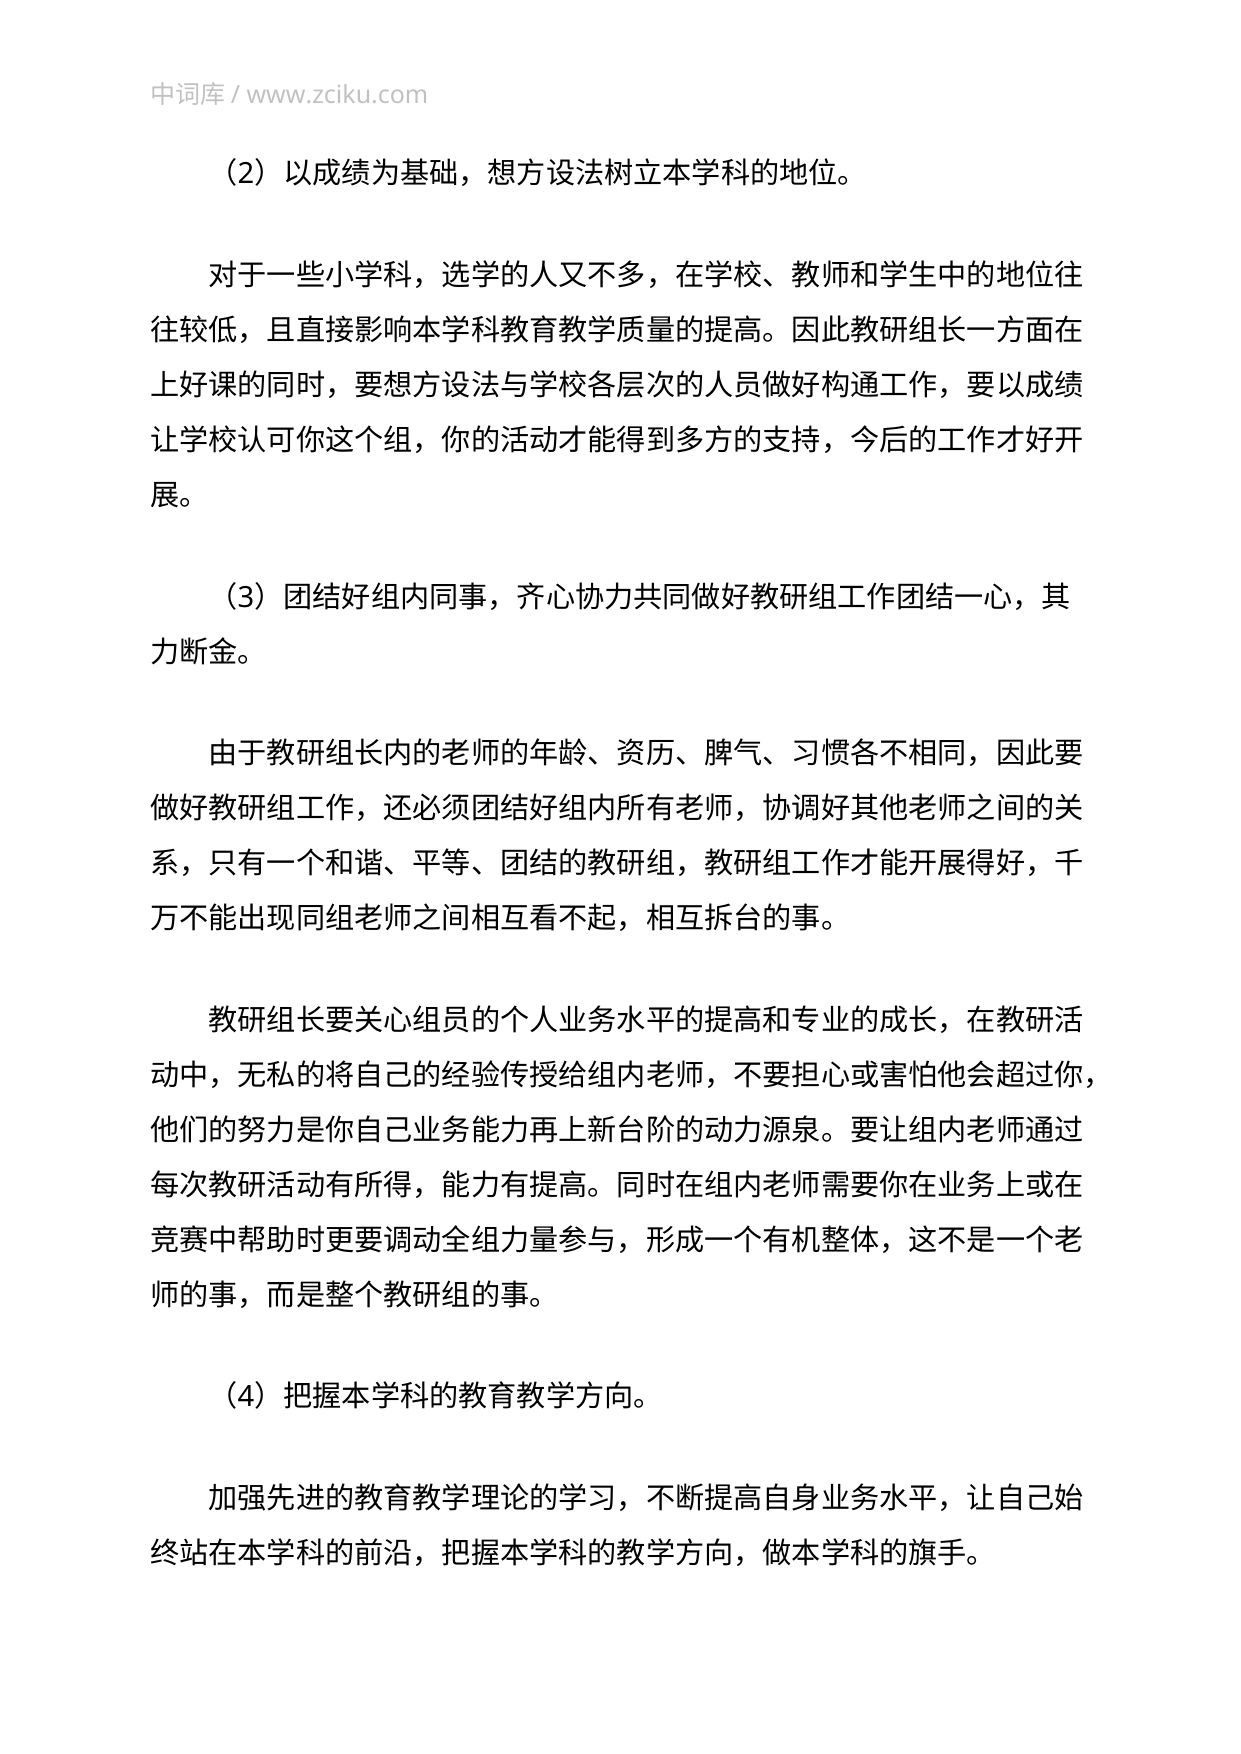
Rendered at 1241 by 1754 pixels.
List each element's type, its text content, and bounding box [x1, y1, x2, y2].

text 教研组长要关心组员的个人业务水平的提高和专业的成长，在教研活动中，无私的将自己的经验传授给组内老师，不要担心或害怕他会超过你，他们的努力是你自己业务能力再上新台阶的动力源泉。要让组内老师通过每次教研活动有所得，能力有提高。同时在组内老师需要你在业务上或在竞赛中帮助时更要调动全组力量参与，形成一个有机整体，这不是一个老师的事，而是整个教研组的事。 [150, 997, 1090, 1313]
text （2）以成绩为基础，想方设法树立本学科的地位。 [150, 150, 1090, 192]
text （3）团结好组内同事，齐心协力共同做好教研组工作团结一心，其力断金。 [150, 573, 1090, 671]
text 加强先进的教育教学理论的学习，不断提高自身业务水平，让自己始终站在本学科的前沿，把握本学科的教学方向，做本学科的旗手。 [150, 1475, 1090, 1572]
text 对于一些小学科，选学的人又不多，在学校、教师和学生中的地位往往较低，且直接影响本学科教育教学质量的提高。因此教研组长一方面在上好课的同时，要想方设法与学校各层次的人员做好构通工作，要以成绩让学校认可你这个组，你的活动才能得到多方的支持，今后的工作才好开展。 [150, 252, 1090, 514]
text （4）把握本学科的教育教学方向。 [150, 1373, 1090, 1415]
text 由于教研组长内的老师的年龄、资历、脾气、习惯各不相同，因此要做好教研组工作，还必须团结好组内所有老师，协调好其他老师之间的关系，只有一个和谐、平等、团结的教研组，教研组工作才能开展得好，千万不能出现同组老师之间相互看不起，相互拆台的事。 [150, 730, 1090, 937]
